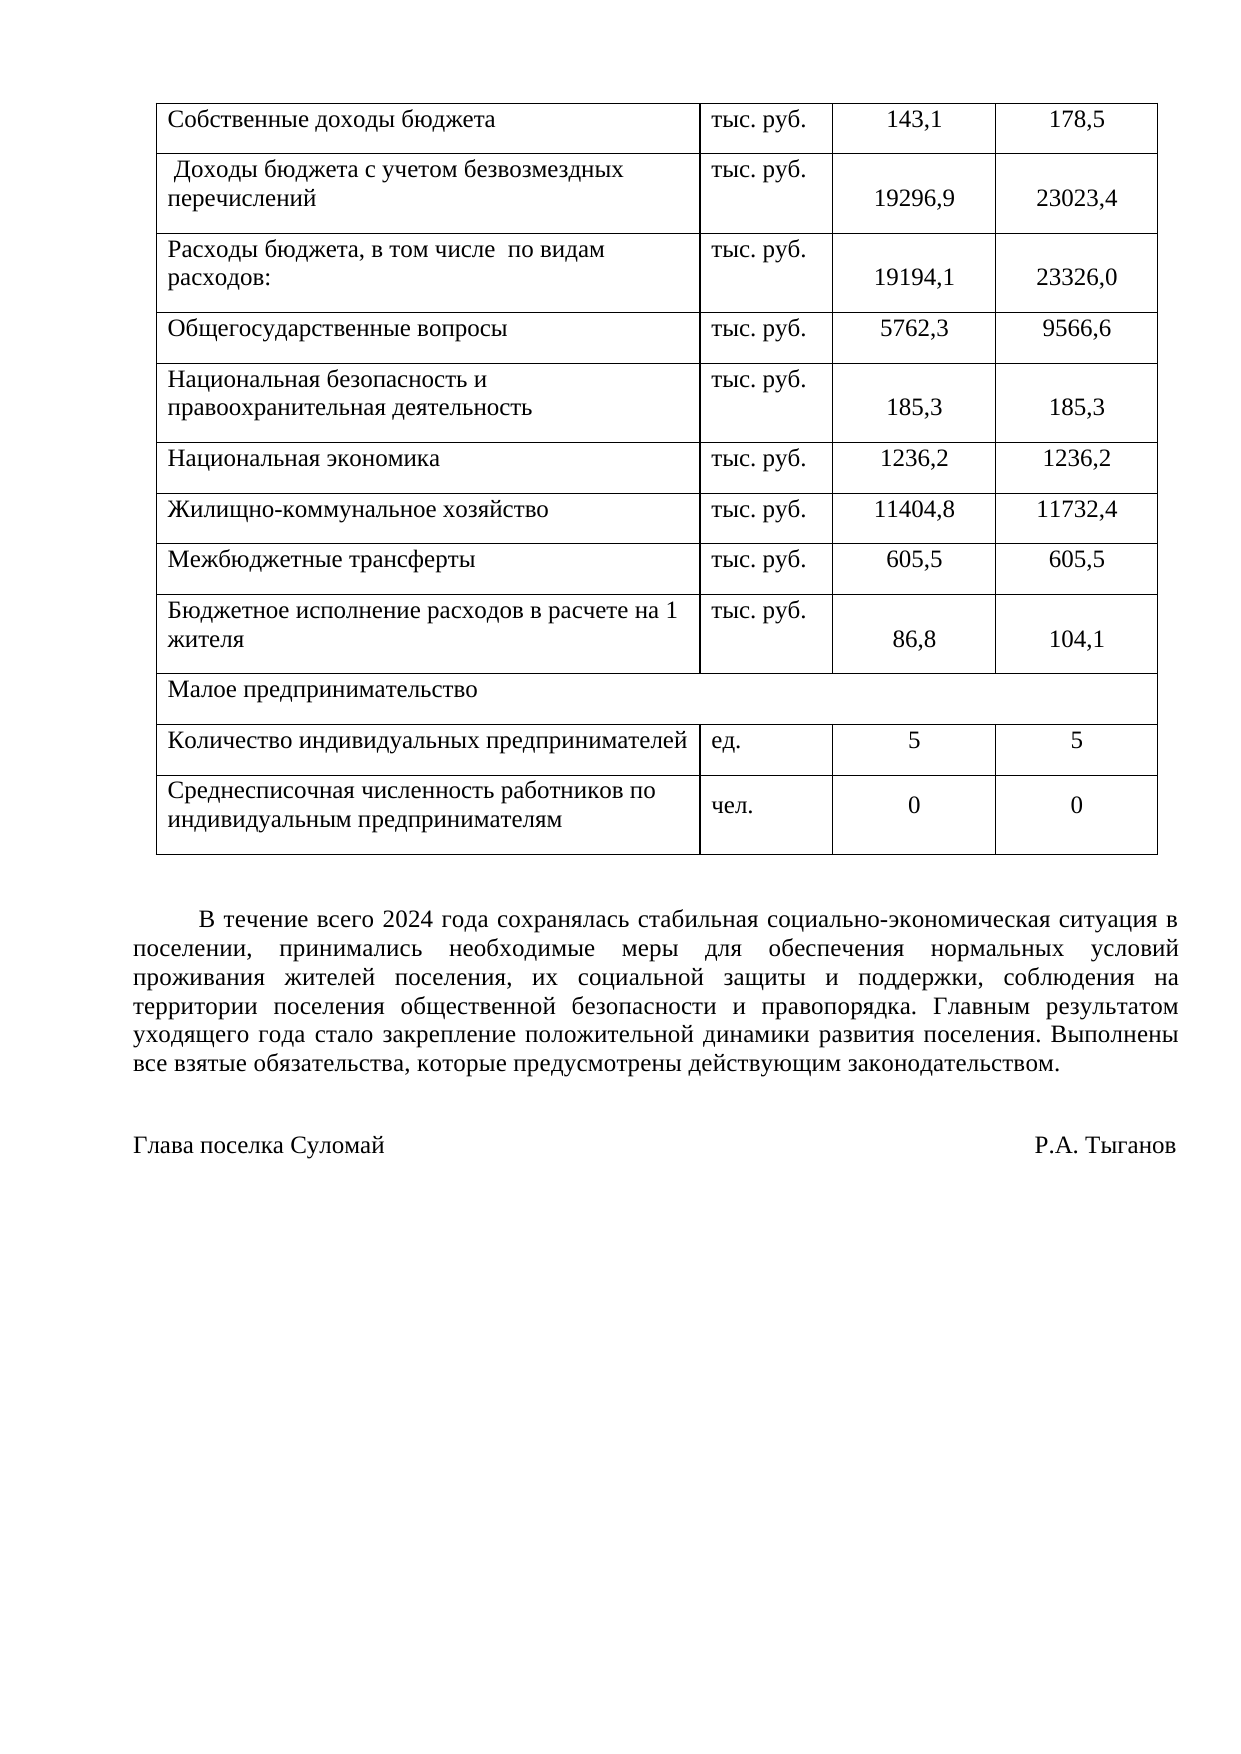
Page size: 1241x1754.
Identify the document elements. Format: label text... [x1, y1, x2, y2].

table_cell 19296,9 [833, 154, 995, 233]
table_cell 5 [996, 725, 1157, 774]
table_cell Бюджетное исполнение расходов в расчете на 1 жителя [157, 595, 699, 673]
table_cell тыс. руб. [701, 443, 832, 493]
table_cell тыс. руб. [701, 104, 832, 153]
table_cell Доходы бюджета с учетом безвозмездных перечислений [157, 154, 699, 233]
table_cell ед. [701, 725, 832, 774]
table_cell 605,5 [833, 544, 995, 594]
table_cell 9566,6 [996, 313, 1157, 363]
table_cell 0 [996, 776, 1157, 854]
table_cell Количество индивидуальных предпринимателей [157, 725, 699, 774]
table_cell 23023,4 [996, 154, 1157, 233]
table_cell 19194,1 [833, 234, 995, 312]
table_cell 11404,8 [833, 494, 995, 543]
table_cell 185,3 [833, 364, 995, 442]
table_cell чел. [701, 776, 832, 854]
table_cell 23326,0 [996, 234, 1157, 312]
table_cell тыс. руб. [701, 313, 832, 363]
table_cell тыс. руб. [701, 595, 832, 673]
table_cell 5 [833, 725, 995, 774]
table_cell тыс. руб. [701, 494, 832, 543]
table_cell 11732,4 [996, 494, 1157, 543]
table_cell тыс. руб. [701, 154, 832, 233]
table_cell 178,5 [996, 104, 1157, 153]
table_cell Национальная экономика [157, 443, 699, 493]
table_cell 143,1 [833, 104, 995, 153]
table_cell 1236,2 [833, 443, 995, 493]
table_cell 605,5 [996, 544, 1157, 594]
table_cell 1236,2 [996, 443, 1157, 493]
table_cell Расходы бюджета, в том числе по видам расходов: [157, 234, 699, 312]
table_cell 185,3 [996, 364, 1157, 442]
text В течение всего 2024 года сохранялась стабильная социально-экономическая ситуация в поселении, принимались необходимые меры для обеспечения нормальных условий проживания жителей поселения, их социальной защиты и поддержки, соблюдения на территории поселения общественной безопасности и правопорядка. Главным результатом уходящего года стало закрепление положительной динамики развития поселения. Выполнены все взятые обязательства, которые предусмотрены действующим законодательством. [133, 904, 1181, 1077]
table_cell тыс. руб. [701, 544, 832, 594]
table_cell 0 [833, 776, 995, 854]
table_cell 104,1 [996, 595, 1157, 673]
text Глава поселка Суломай Р.А. Тыганов [133, 1130, 1181, 1158]
table_cell Собственные доходы бюджета [157, 104, 699, 153]
table_cell тыс. руб. [701, 364, 832, 442]
table_cell Среднесписочная численность работников по индивидуальным предпринимателям [157, 776, 699, 854]
table_cell Национальная безопасность и правоохранительная деятельность [157, 364, 699, 442]
table_cell Межбюджетные трансферты [157, 544, 699, 594]
table_cell 5762,3 [833, 313, 995, 363]
table_cell Малое предпринимательство [157, 674, 1157, 724]
table_cell тыс. руб. [701, 234, 832, 312]
table_cell 86,8 [833, 595, 995, 673]
table_cell Жилищно-коммунальное хозяйство [157, 494, 699, 543]
table_cell Общегосударственные вопросы [157, 313, 699, 363]
